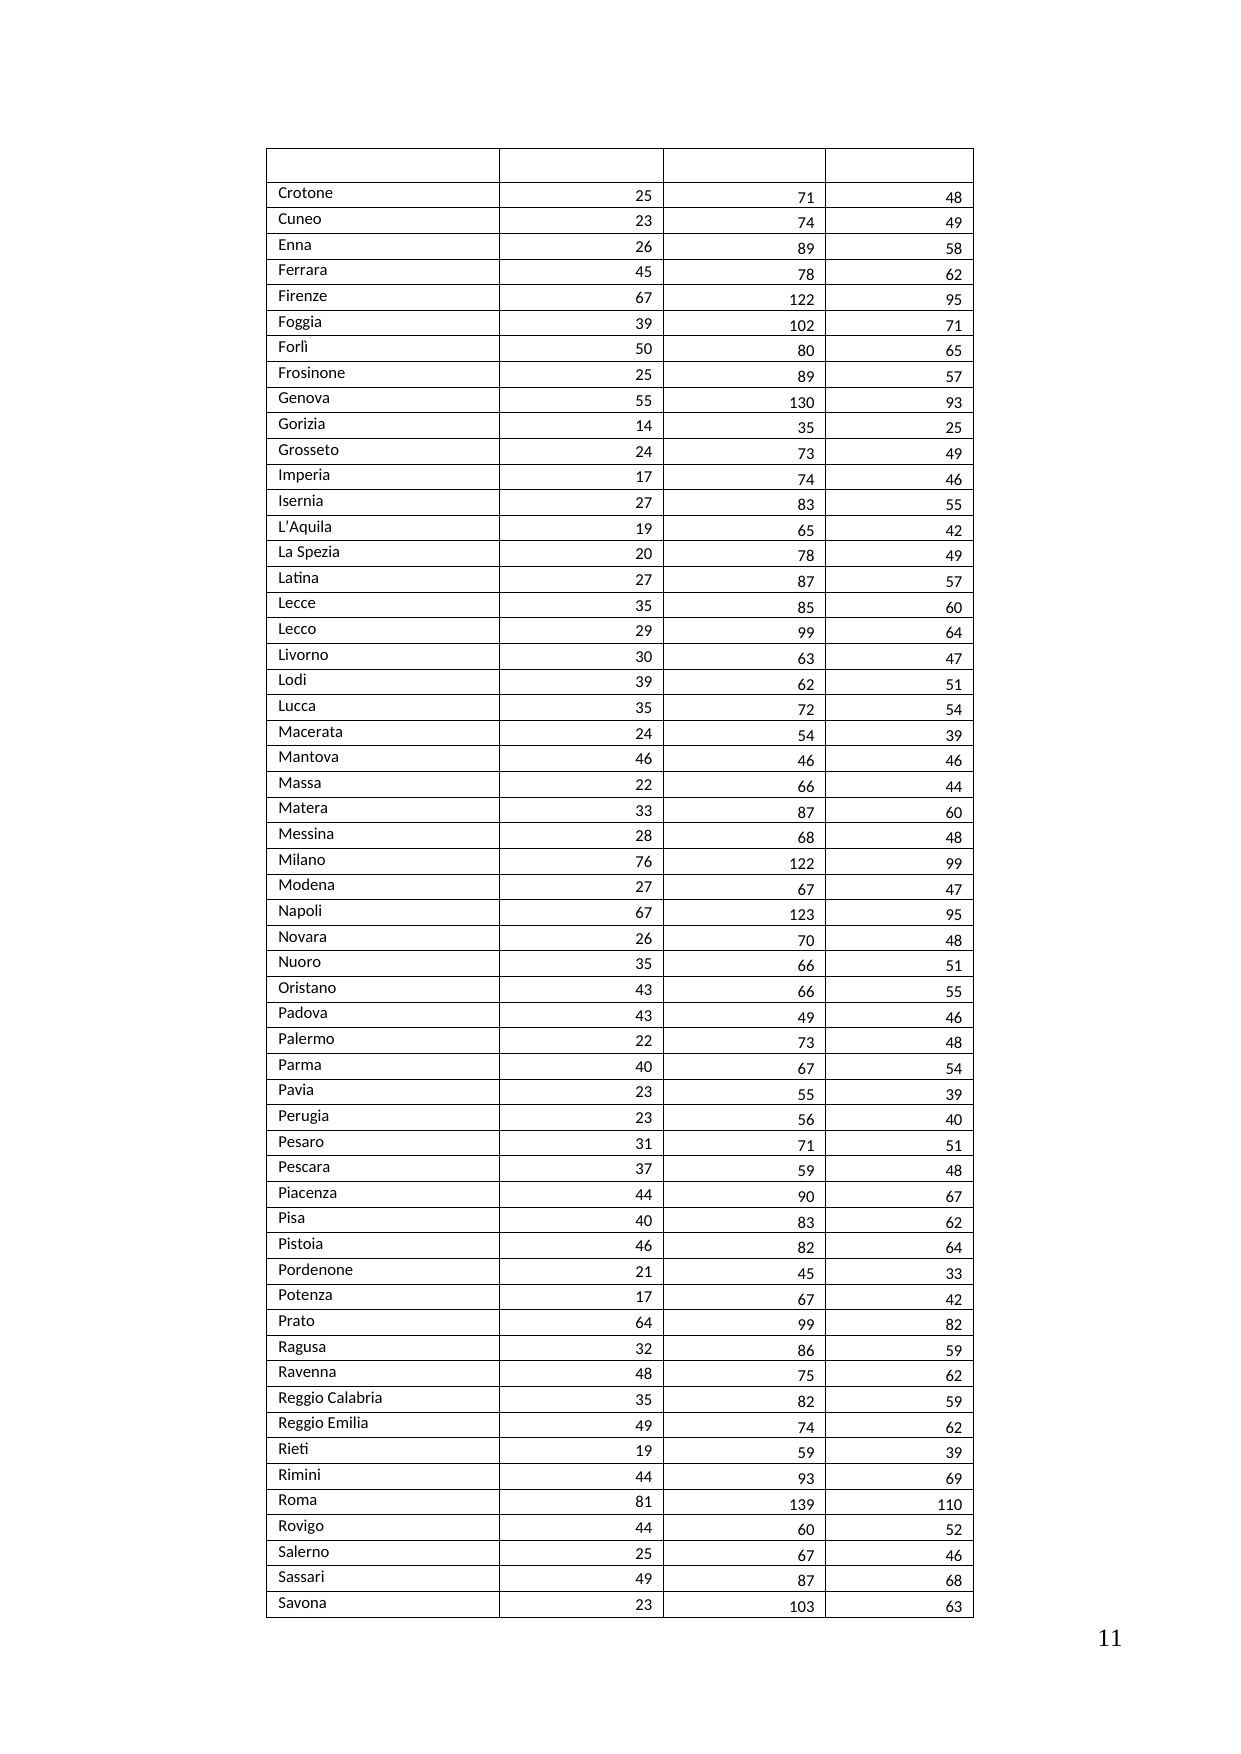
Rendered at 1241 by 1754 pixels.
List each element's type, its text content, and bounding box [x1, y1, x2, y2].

table_cell Reggio Emilia [267, 1413, 499, 1437]
table_cell Rovigo [267, 1515, 499, 1540]
table_cell Pistoia [267, 1233, 499, 1258]
table_cell Savona [267, 1592, 499, 1617]
table_cell 44 [500, 1515, 663, 1540]
table_cell Ravenna [267, 1361, 499, 1386]
table_cell 80 [664, 336, 825, 361]
table_cell 59 [664, 1156, 825, 1181]
table_cell 63 [826, 1592, 973, 1617]
table_cell 20 [500, 541, 663, 566]
table_cell 17 [500, 1285, 663, 1309]
table_cell 26 [500, 234, 663, 258]
table_cell 93 [826, 388, 973, 412]
table_cell 67 [500, 285, 663, 310]
table_cell Lecce [267, 593, 499, 617]
table_cell Rimini [267, 1464, 499, 1488]
table_cell Pescara [267, 1156, 499, 1181]
table_cell 95 [826, 900, 973, 925]
table_cell 48 [826, 183, 973, 207]
table_cell 25 [500, 183, 663, 207]
table_cell 43 [500, 149, 663, 182]
table_cell Firenze [267, 285, 499, 310]
table_cell 82 [664, 1387, 825, 1412]
table_cell 33 [826, 1259, 973, 1283]
table_cell 73 [664, 439, 825, 463]
table_cell 82 [826, 1310, 973, 1335]
table_cell 51 [826, 1131, 973, 1155]
table_cell 67 [500, 900, 663, 925]
table_cell 33 [500, 798, 663, 822]
table_cell 69 [826, 1464, 973, 1488]
table_cell 62 [826, 1208, 973, 1232]
table_cell 35 [500, 951, 663, 976]
table_cell 68 [826, 1566, 973, 1591]
table_cell 27 [500, 567, 663, 592]
table_cell Imperia [267, 465, 499, 489]
table_cell 60 [826, 798, 973, 822]
table_cell 48 [500, 1361, 663, 1386]
table_cell Rieti [267, 1438, 499, 1463]
table_cell 27 [500, 875, 663, 899]
table_cell 62 [826, 1361, 973, 1386]
table_cell 23 [500, 1592, 663, 1617]
table_cell Ferrara [267, 260, 499, 284]
table_cell 64 [500, 1310, 663, 1335]
table_cell 57 [826, 567, 973, 592]
table_cell 70 [664, 926, 825, 950]
table_cell 25 [826, 413, 973, 438]
table_cell 62 [826, 1413, 973, 1437]
table_cell 81 [500, 1490, 663, 1514]
table_cell 19 [500, 1438, 663, 1463]
table_cell Livorno [267, 644, 499, 668]
table_cell 89 [664, 234, 825, 258]
table_cell 43 [500, 1003, 663, 1027]
table_cell Matera [267, 798, 499, 822]
table_cell 55 [826, 977, 973, 1002]
table_cell Latina [267, 567, 499, 592]
table_cell 66 [664, 951, 825, 976]
table_cell 60 [664, 1515, 825, 1540]
table_cell 75 [664, 1361, 825, 1386]
table_cell 17 [500, 465, 663, 489]
table_cell L’Aquila [267, 516, 499, 540]
table_cell 78 [664, 541, 825, 566]
table_cell Macerata [267, 721, 499, 745]
table_cell 122 [664, 285, 825, 310]
table_cell 42 [826, 516, 973, 540]
table_cell 51 [826, 670, 973, 694]
table_cell 139 [664, 1490, 825, 1514]
table_cell 48 [826, 1156, 973, 1181]
table_cell 46 [500, 1233, 663, 1258]
table_cell Foggia [267, 311, 499, 335]
table_cell 67 [664, 1285, 825, 1309]
table_cell Cuneo [267, 208, 499, 233]
table_cell 78 [664, 260, 825, 284]
table_cell 49 [664, 149, 825, 182]
table_cell 99 [664, 618, 825, 643]
table_cell 87 [664, 798, 825, 822]
table_cell 35 [500, 695, 663, 720]
table_cell La Spezia [267, 541, 499, 566]
table_cell 39 [500, 670, 663, 694]
table_cell 99 [826, 849, 973, 873]
table_cell 65 [826, 336, 973, 361]
table_cell 67 [664, 1541, 825, 1565]
table_cell 66 [664, 772, 825, 797]
table_cell 67 [826, 1182, 973, 1207]
table_cell 64 [826, 618, 973, 643]
table_cell 21 [500, 1259, 663, 1283]
table_cell 74 [664, 208, 825, 233]
table_cell Pesaro [267, 1131, 499, 1155]
table_cell 40 [500, 1054, 663, 1078]
table_cell 60 [826, 593, 973, 617]
table_cell Cremona [267, 149, 499, 182]
table_cell 25 [500, 1541, 663, 1565]
table_cell 39 [826, 1080, 973, 1104]
table_cell Messina [267, 823, 499, 848]
table_cell 25 [500, 362, 663, 387]
table_cell 24 [500, 721, 663, 745]
table_cell 14 [500, 413, 663, 438]
table_cell 46 [500, 746, 663, 771]
table_cell 24 [500, 439, 663, 463]
table_cell 59 [664, 1438, 825, 1463]
table_cell Massa [267, 772, 499, 797]
table_cell Salerno [267, 1541, 499, 1565]
table_cell 59 [826, 1336, 973, 1360]
table_cell Oristano [267, 977, 499, 1002]
table_cell 49 [826, 439, 973, 463]
table_cell Crotone [267, 183, 499, 207]
table_cell 93 [664, 1464, 825, 1488]
table_cell Lecco [267, 618, 499, 643]
table_cell Napoli [267, 900, 499, 925]
table_cell Pordenone [267, 1259, 499, 1283]
table_cell 72 [664, 695, 825, 720]
table_cell 49 [664, 1003, 825, 1027]
table_cell 55 [664, 1080, 825, 1104]
table_cell 30 [500, 644, 663, 668]
table_cell 32 [500, 1336, 663, 1360]
table_cell 64 [826, 1233, 973, 1258]
table_cell 45 [500, 260, 663, 284]
table_cell 76 [500, 849, 663, 873]
table_cell 71 [826, 311, 973, 335]
table_cell 28 [500, 823, 663, 848]
table_cell 42 [826, 1285, 973, 1309]
table_cell Sassari [267, 1566, 499, 1591]
table_cell 44 [500, 1182, 663, 1207]
table_cell 22 [500, 772, 663, 797]
table_cell Novara [267, 926, 499, 950]
table_cell Lodi [267, 670, 499, 694]
table_cell 48 [826, 926, 973, 950]
table_cell 67 [664, 1054, 825, 1078]
table_cell 57 [826, 362, 973, 387]
table_cell 47 [826, 644, 973, 668]
table_cell 43 [500, 977, 663, 1002]
table_cell 29 [500, 618, 663, 643]
table_cell 23 [500, 1080, 663, 1104]
table_cell Milano [267, 849, 499, 873]
table_cell 103 [664, 1592, 825, 1617]
table_cell 90 [664, 1182, 825, 1207]
table_cell Piacenza [267, 1182, 499, 1207]
table_cell 44 [500, 1464, 663, 1488]
table_cell 49 [500, 1566, 663, 1591]
table_cell 48 [826, 1028, 973, 1053]
table_cell Modena [267, 875, 499, 899]
table_cell 58 [826, 234, 973, 258]
table_cell 49 [826, 541, 973, 566]
table_cell Ragusa [267, 1336, 499, 1360]
table_cell 102 [664, 311, 825, 335]
table_cell Lucca [267, 695, 499, 720]
table_cell 52 [826, 1515, 973, 1540]
table_cell 62 [826, 260, 973, 284]
table_cell 123 [664, 900, 825, 925]
table_cell 83 [664, 1208, 825, 1232]
table_cell 54 [826, 1054, 973, 1078]
table_cell 44 [826, 772, 973, 797]
table_cell 71 [664, 1131, 825, 1155]
table_cell 23 [500, 1105, 663, 1130]
table_cell 85 [664, 593, 825, 617]
table_cell 46 [826, 149, 973, 182]
table_cell Parma [267, 1054, 499, 1078]
table_cell 51 [826, 951, 973, 976]
table_cell 19 [500, 516, 663, 540]
table_cell Nuoro [267, 951, 499, 976]
table_cell Roma [267, 1490, 499, 1514]
table_cell 59 [826, 1387, 973, 1412]
table_cell Padova [267, 1003, 499, 1027]
table_cell 54 [826, 695, 973, 720]
table_cell 110 [826, 1490, 973, 1514]
table_cell 49 [500, 1413, 663, 1437]
table_cell 46 [826, 1003, 973, 1027]
table_cell 86 [664, 1336, 825, 1360]
table_cell Isernia [267, 490, 499, 515]
table_cell 67 [664, 875, 825, 899]
table_cell 55 [500, 388, 663, 412]
table_cell 82 [664, 1233, 825, 1258]
table_cell Forlì [267, 336, 499, 361]
table_cell 74 [664, 1413, 825, 1437]
table_cell 35 [500, 593, 663, 617]
table_cell Reggio Calabria [267, 1387, 499, 1412]
table_cell 63 [664, 644, 825, 668]
table_cell Frosinone [267, 362, 499, 387]
table_cell Palermo [267, 1028, 499, 1053]
table_cell 31 [500, 1131, 663, 1155]
table_cell 130 [664, 388, 825, 412]
table_cell 49 [826, 208, 973, 233]
table_cell 35 [500, 1387, 663, 1412]
table_cell 46 [826, 465, 973, 489]
table_cell 56 [664, 1105, 825, 1130]
table_cell Perugia [267, 1105, 499, 1130]
table_cell Prato [267, 1310, 499, 1335]
table_cell Pisa [267, 1208, 499, 1232]
table_cell Mantova [267, 746, 499, 771]
table_cell 73 [664, 1028, 825, 1053]
table_cell 87 [664, 567, 825, 592]
table_cell 45 [664, 1259, 825, 1283]
table_cell 66 [664, 977, 825, 1002]
table_cell 40 [500, 1208, 663, 1232]
table_cell 35 [664, 413, 825, 438]
table_cell 68 [664, 823, 825, 848]
table_cell 27 [500, 490, 663, 515]
table_cell 71 [664, 183, 825, 207]
table_cell 54 [664, 721, 825, 745]
table_cell 48 [826, 823, 973, 848]
table_cell 122 [664, 849, 825, 873]
table_cell 37 [500, 1156, 663, 1181]
table_cell 74 [664, 465, 825, 489]
table_cell 26 [500, 926, 663, 950]
table_cell 47 [826, 875, 973, 899]
table_cell 22 [500, 1028, 663, 1053]
table_cell 39 [826, 721, 973, 745]
table_cell 23 [500, 208, 663, 233]
table_cell 99 [664, 1310, 825, 1335]
table_cell 95 [826, 285, 973, 310]
table_cell 89 [664, 362, 825, 387]
table_cell 87 [664, 1566, 825, 1591]
table_cell 39 [500, 311, 663, 335]
table_cell 50 [500, 336, 663, 361]
table_cell 62 [664, 670, 825, 694]
table_cell Gorizia [267, 413, 499, 438]
table_cell 40 [826, 1105, 973, 1130]
table_cell Grosseto [267, 439, 499, 463]
table_cell Potenza [267, 1285, 499, 1309]
table_cell 65 [664, 516, 825, 540]
table_cell 83 [664, 490, 825, 515]
table_cell 46 [826, 1541, 973, 1565]
table_cell 46 [664, 746, 825, 771]
table_cell 46 [826, 746, 973, 771]
table_cell Pavia [267, 1080, 499, 1104]
table_cell Genova [267, 388, 499, 412]
table_cell Enna [267, 234, 499, 258]
table_cell 39 [826, 1438, 973, 1463]
table_cell 55 [826, 490, 973, 515]
